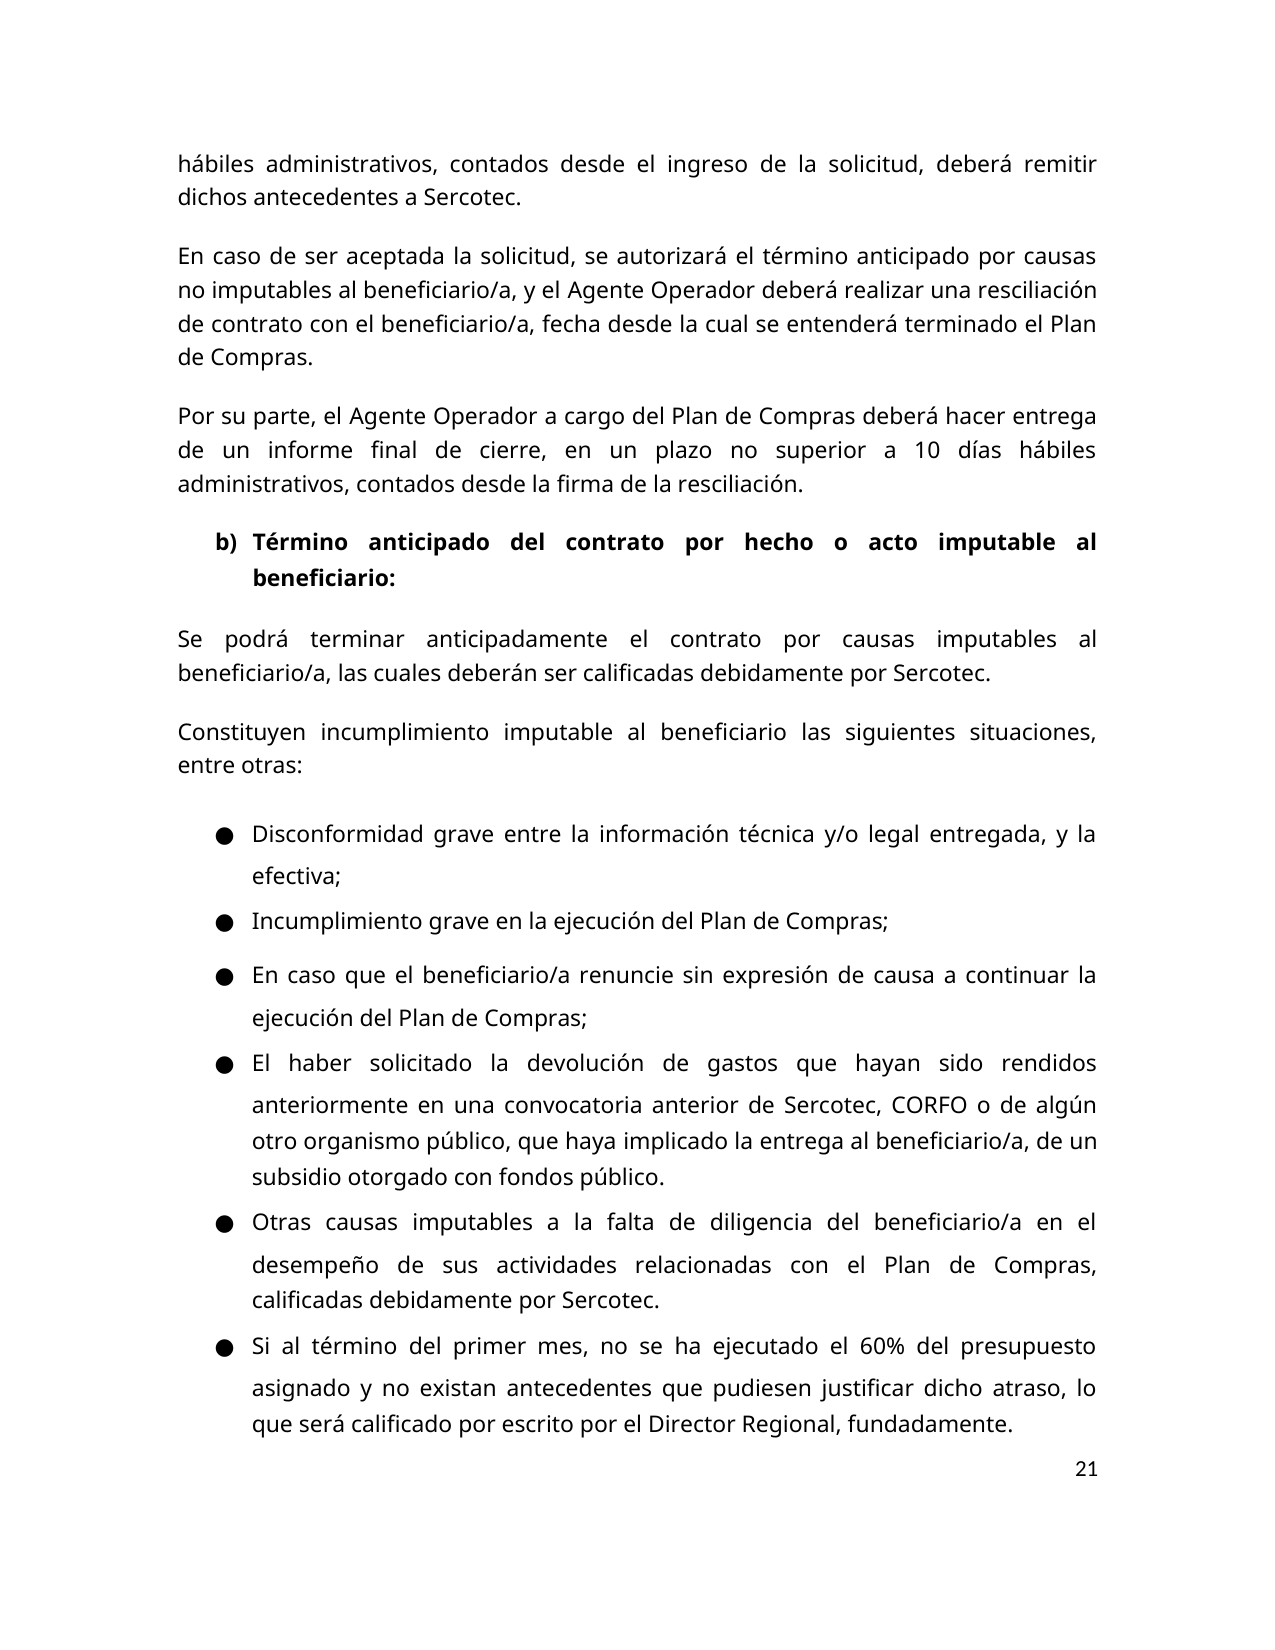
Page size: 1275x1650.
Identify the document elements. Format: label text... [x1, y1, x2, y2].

list Incumplimiento grave en la ejecución del Plan de Compras; [214, 896, 1098, 943]
list Disconformidad grave entre la información técnica y/o legal entregada, y la efectiva; [214, 808, 1098, 891]
text En caso de ser aceptada la solicitud, se autorizará el término anticipado por causas no imputables al beneficiario/a, y el Agente Operador deberá realizar una resciliación de contrato con el beneficiario/a, fecha desde la cual se entenderá terminado el Plan de Compras. [177, 240, 1098, 373]
list En caso que el beneficiario/a renuncie sin expresión de causa a continuar la ejecución del Plan de Compras; [214, 950, 1098, 1033]
list Otras causas imputables a la falta de diligencia del beneficiario/a en el desempeño de sus actividades relacionadas con el Plan de Compras, calificadas debidamente por Sercotec. [214, 1197, 1098, 1316]
list Si al término del primer mes, no se ha ejecutado el 60% del presupuesto asignado y no existan antecedentes que pudiesen justificar dicho atraso, lo que será calificado por escrito por el Director Regional, fundadamente. [214, 1320, 1098, 1439]
text Constituyen incumplimiento imputable al beneficiario las siguientes situaciones, entre otras: [177, 716, 1098, 781]
text Se podrá terminar anticipadamente el contrato por causas imputables al beneficiario/a, las cuales deberán ser calificadas debidamente por Sercotec. [177, 623, 1098, 688]
list Término anticipado del contrato por hecho o acto imputable al beneficiario: [215, 526, 1098, 593]
list El haber solicitado la devolución de gastos que hayan sido rendidos anteriormente en una convocatoria anterior de Sercotec, CORFO o de algún otro organismo público, que haya implicado la entrega al beneficiario/a, de un subsidio otorgado con fondos público. [214, 1037, 1098, 1192]
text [177, 148, 1098, 213]
text Por su parte, el Agente Operador a cargo del Plan de Compras deberá hacer entrega de un informe final de cierre, en un plazo no superior a 10 días hábiles administrativos, contados desde la firma de la resciliación. [177, 400, 1098, 499]
